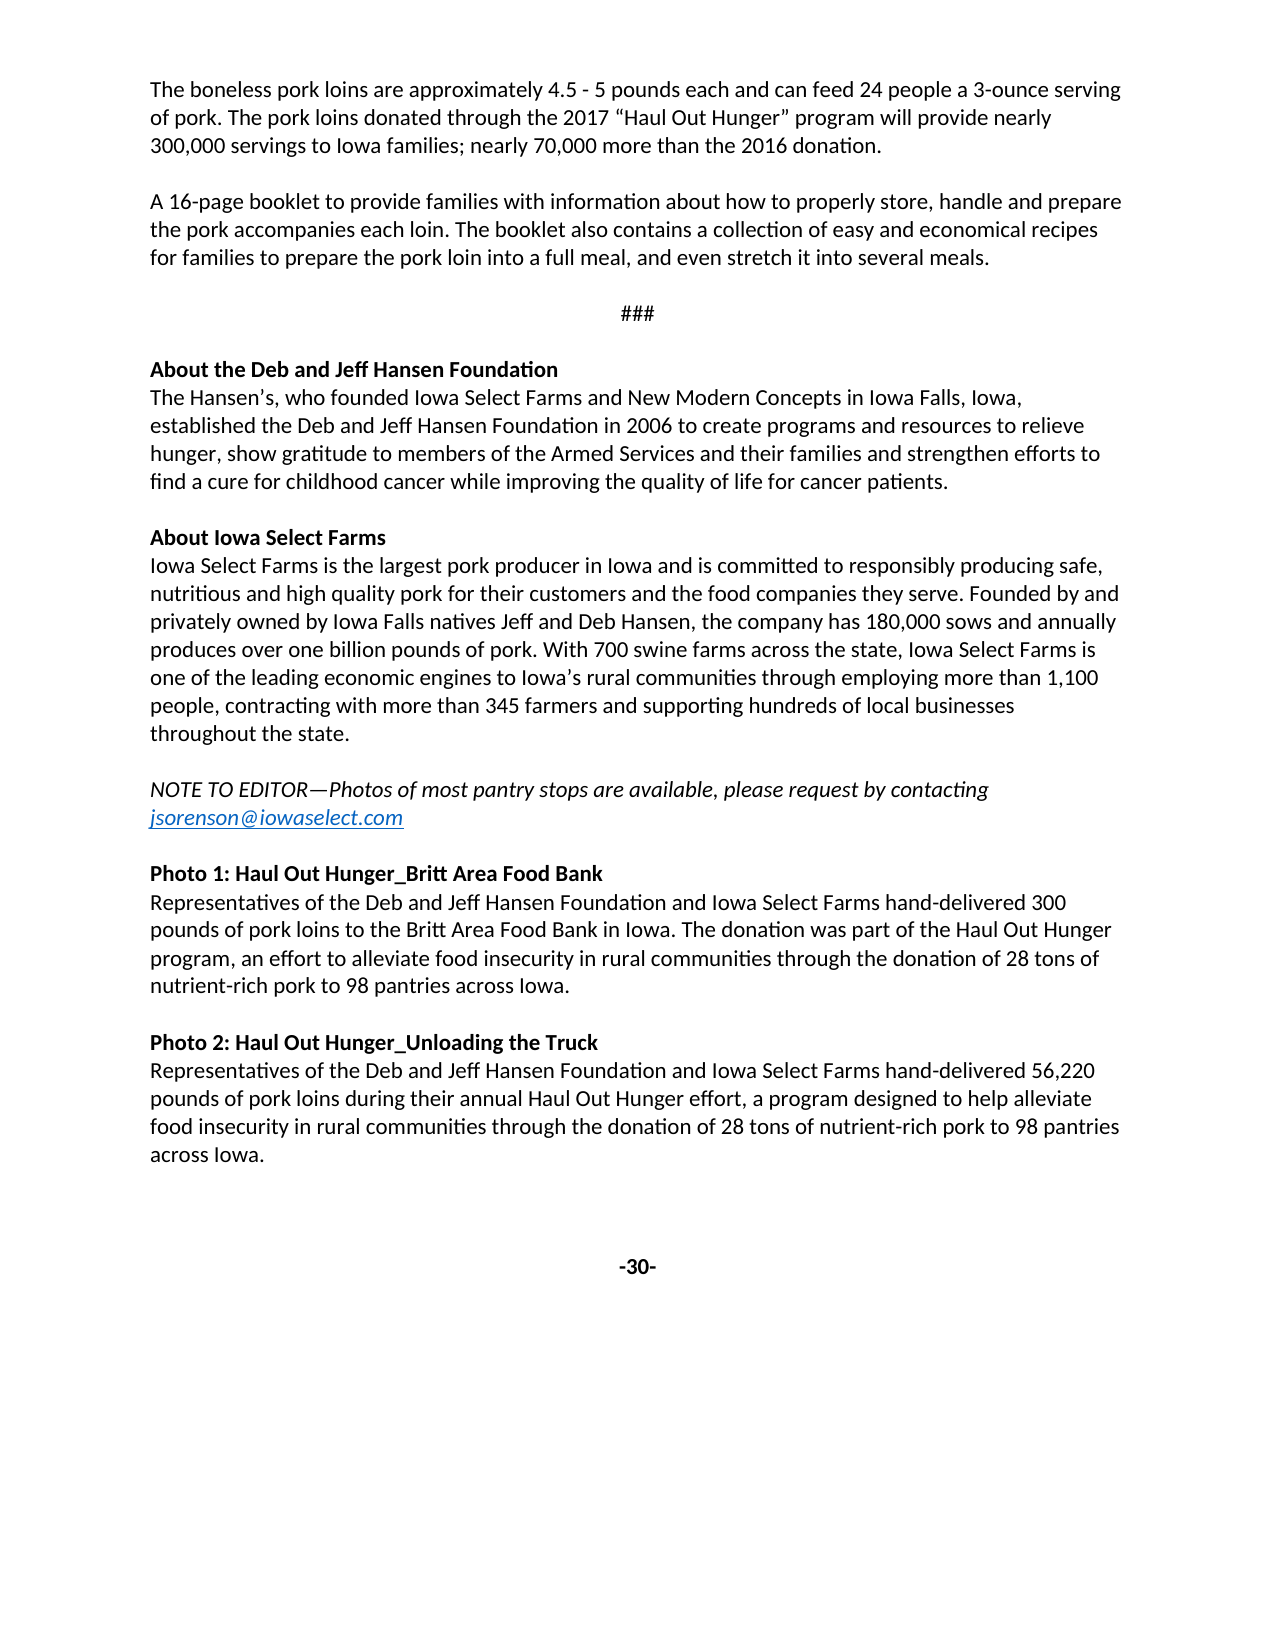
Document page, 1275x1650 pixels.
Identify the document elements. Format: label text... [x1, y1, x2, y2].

text Photo 1: Haul Out Hunger_Britt Area Food Bank [150, 859, 1125, 888]
text Representatives of the Deb and Jeff Hansen Foundation and Iowa Select Farms hand-delivered 300 pounds of pork loins to the Britt Area Food Bank in Iowa. The donation was part of the Haul Out Hunger program, an effort to alleviate food insecurity in rural communities through the donation of 28 tons of nutrient-rich pork to 98 pantries across Iowa. [150, 888, 1125, 1000]
text Representatives of the Deb and Jeff Hansen Foundation and Iowa Select Farms hand-delivered 56,220 pounds of pork loins during their annual Haul Out Hunger effort, a program designed to help alleviate food insecurity in rural communities through the donation of 28 tons of nutrient-rich pork to 98 pantries across Iowa. [150, 1056, 1125, 1168]
text The boneless pork loins are approximately 4.5 - 5 pounds each and can feed 24 people a 3-ounce serving of pork. The pork loins donated through the 2017 “Haul Out Hunger” program will provide nearly 300,000 servings to Iowa families; nearly 70,000 more than the 2016 donation. [150, 75, 1125, 159]
text A 16-page booklet to provide families with information about how to properly store, handle and prepare the pork accompanies each loin. The booklet also contains a collection of easy and economical recipes for families to prepare the pork loin into a full meal, and even stretch it into several meals. [150, 187, 1125, 271]
text About the Deb and Jeff Hansen Foundation [150, 355, 1125, 383]
text ### [150, 299, 1125, 327]
text About Iowa Select Farms [150, 523, 1125, 551]
text The Hansen’s, who founded Iowa Select Farms and New Modern Concepts in Iowa Falls, Iowa, established the Deb and Jeff Hansen Foundation in 2006 to create programs and resources to relieve hunger, show gratitude to members of the Armed Services and their families and strengthen efforts to find a cure for childhood cancer while improving the quality of life for cancer patients. [150, 383, 1125, 495]
text Iowa Select Farms is the largest pork producer in Iowa and is committed to responsibly producing safe, nutritious and high quality pork for their customers and the food companies they serve. Founded by and privately owned by Iowa Falls natives Jeff and Deb Hansen, the company has 180,000 sows and annually produces over one billion pounds of pork. With 700 swine farms across the state, Iowa Select Farms is one of the leading economic engines to Iowa’s rural communities through employing more than 1,100 people, contracting with more than 345 farmers and supporting hundreds of local businesses throughout the state. [150, 551, 1125, 747]
text -30- [150, 1252, 1125, 1280]
text Photo 2: Haul Out Hunger_Unloading the Truck [150, 1028, 1125, 1056]
text NOTE TO EDITOR—Photos of most pantry stops are available, please request by contacting jsorenson@iowaselect.com [150, 776, 1125, 832]
